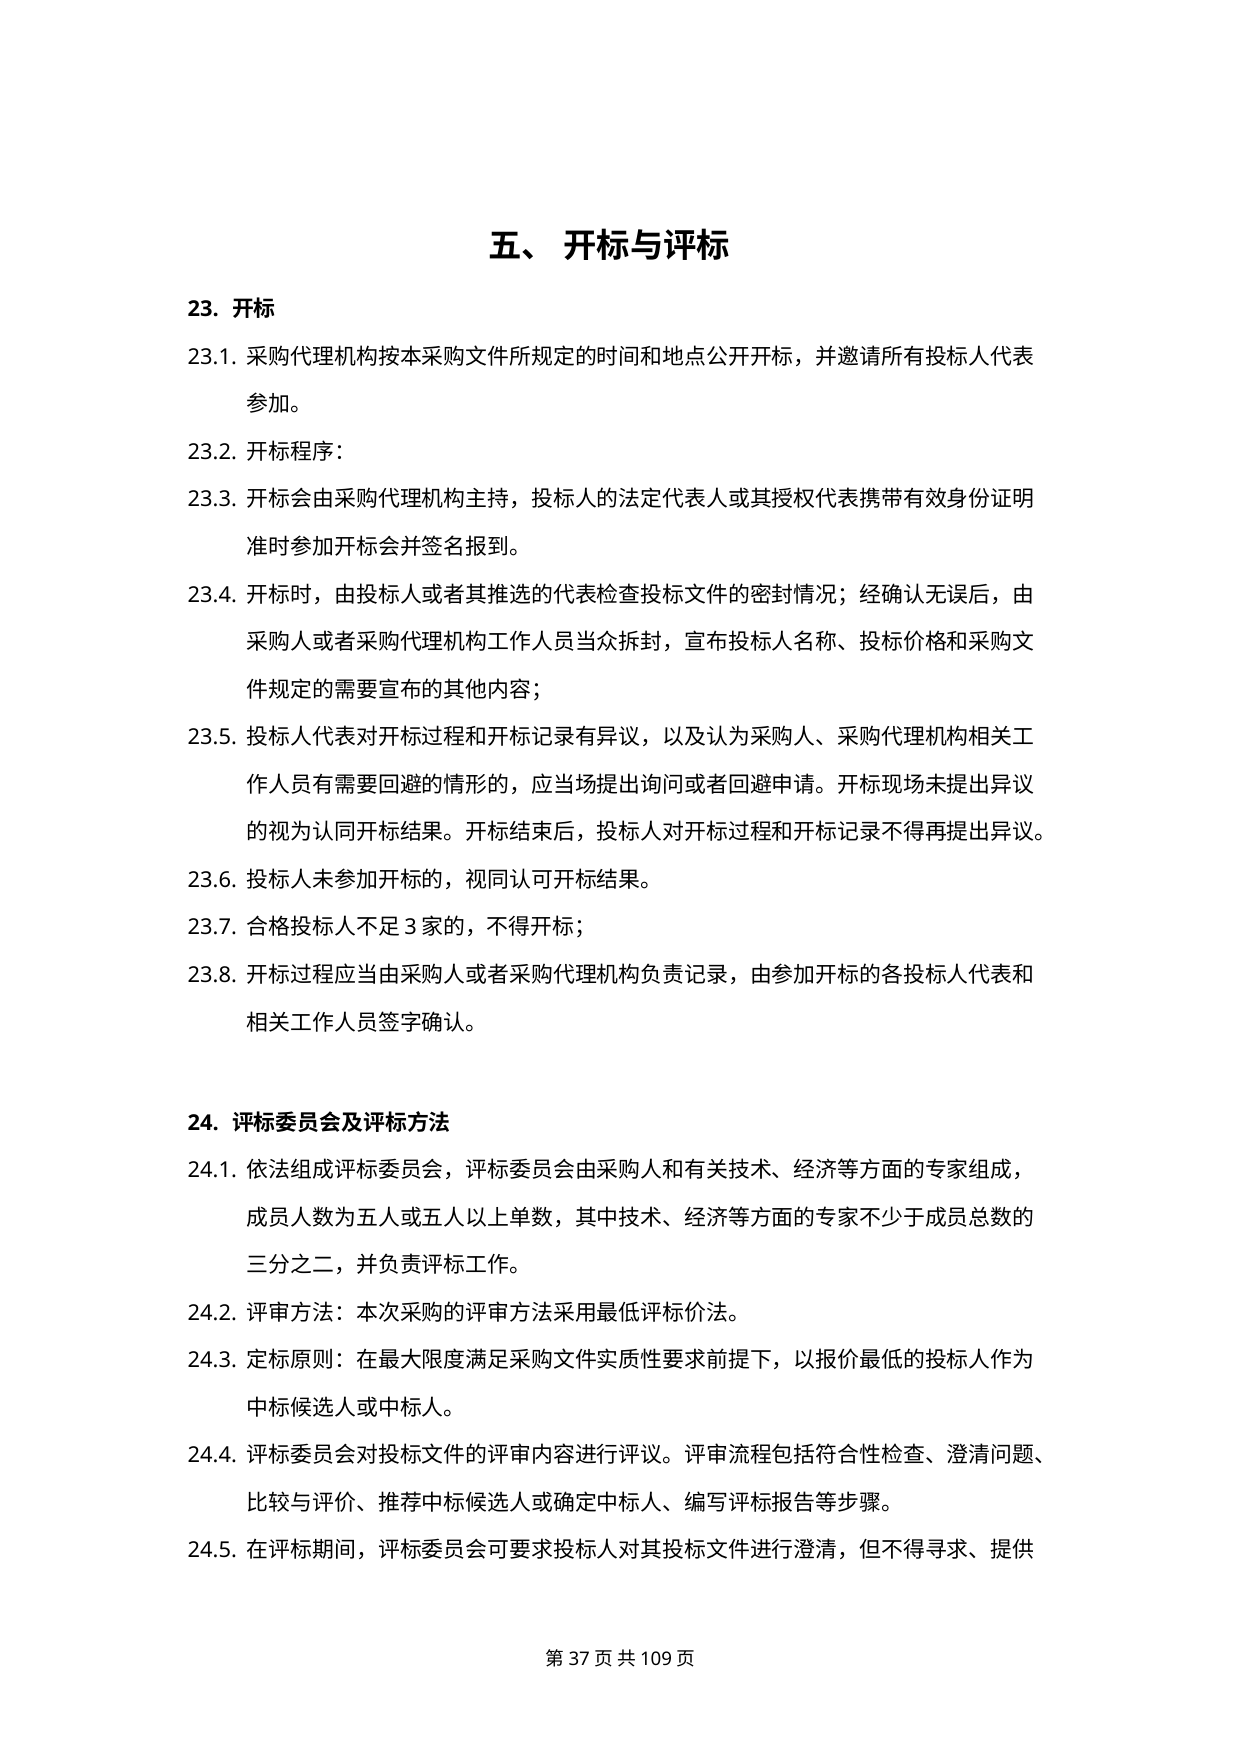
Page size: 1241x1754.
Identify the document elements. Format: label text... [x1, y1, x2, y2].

subtitle 开标 [187, 291, 1053, 323]
list 开标程序： [187, 434, 1053, 466]
subtitle 开标与评标 [187, 219, 1031, 267]
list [187, 1532, 1053, 1564]
list 采购代理机构按本采购文件所规定的时间和地点公开开标，并邀请所有投标人代表参加。 [187, 339, 1053, 418]
list 开标会由采购代理机构主持，投标人的法定代表人或其授权代表携带有效身份证明准时参加开标会并签名报到。 [187, 481, 1053, 561]
list 投标人未参加开标的，视同认可开标结果。 [187, 862, 1053, 893]
list 开标过程应当由采购人或者采购代理机构负责记录，由参加开标的各投标人代表和相关工作人员签字确认。 [187, 957, 1053, 1036]
list 评审方法：本次采购的评审方法采用最低评标价法。 [187, 1295, 1053, 1326]
list 评标委员会对投标文件的评审内容进行评议。评审流程包括符合性检查、澄清问题、比较与评价、推荐中标候选人或确定中标人、编写评标报告等步骤。 [187, 1437, 1053, 1517]
subtitle 评标委员会及评标方法 [187, 1104, 1053, 1136]
list 投标人代表对开标过程和开标记录有异议，以及认为采购人、采购代理机构相关工作人员有需要回避的情形的，应当场提出询问或者回避申请。开标现场未提出异议的视为认同开标结果。开标结束后，投标人对开标过程和开标记录不得再提出异议。 [187, 719, 1053, 846]
list 合格投标人不足3家的，不得开标； [187, 909, 1053, 941]
list 依法组成评标委员会，评标委员会由采购人和有关技术、经济等方面的专家组成，成员人数为五人或五人以上单数，其中技术、经济等方面的专家不少于成员总数的三分之二，并负责评标工作。 [187, 1152, 1053, 1279]
list 定标原则：在最大限度满足采购文件实质性要求前提下，以报价最低的投标人作为中标候选人或中标人。 [187, 1342, 1053, 1422]
list 开标时，由投标人或者其推选的代表检查投标文件的密封情况；经确认无误后，由采购人或者采购代理机构工作人员当众拆封，宣布投标人名称、投标价格和采购文件规定的需要宣布的其他内容； [187, 577, 1053, 703]
